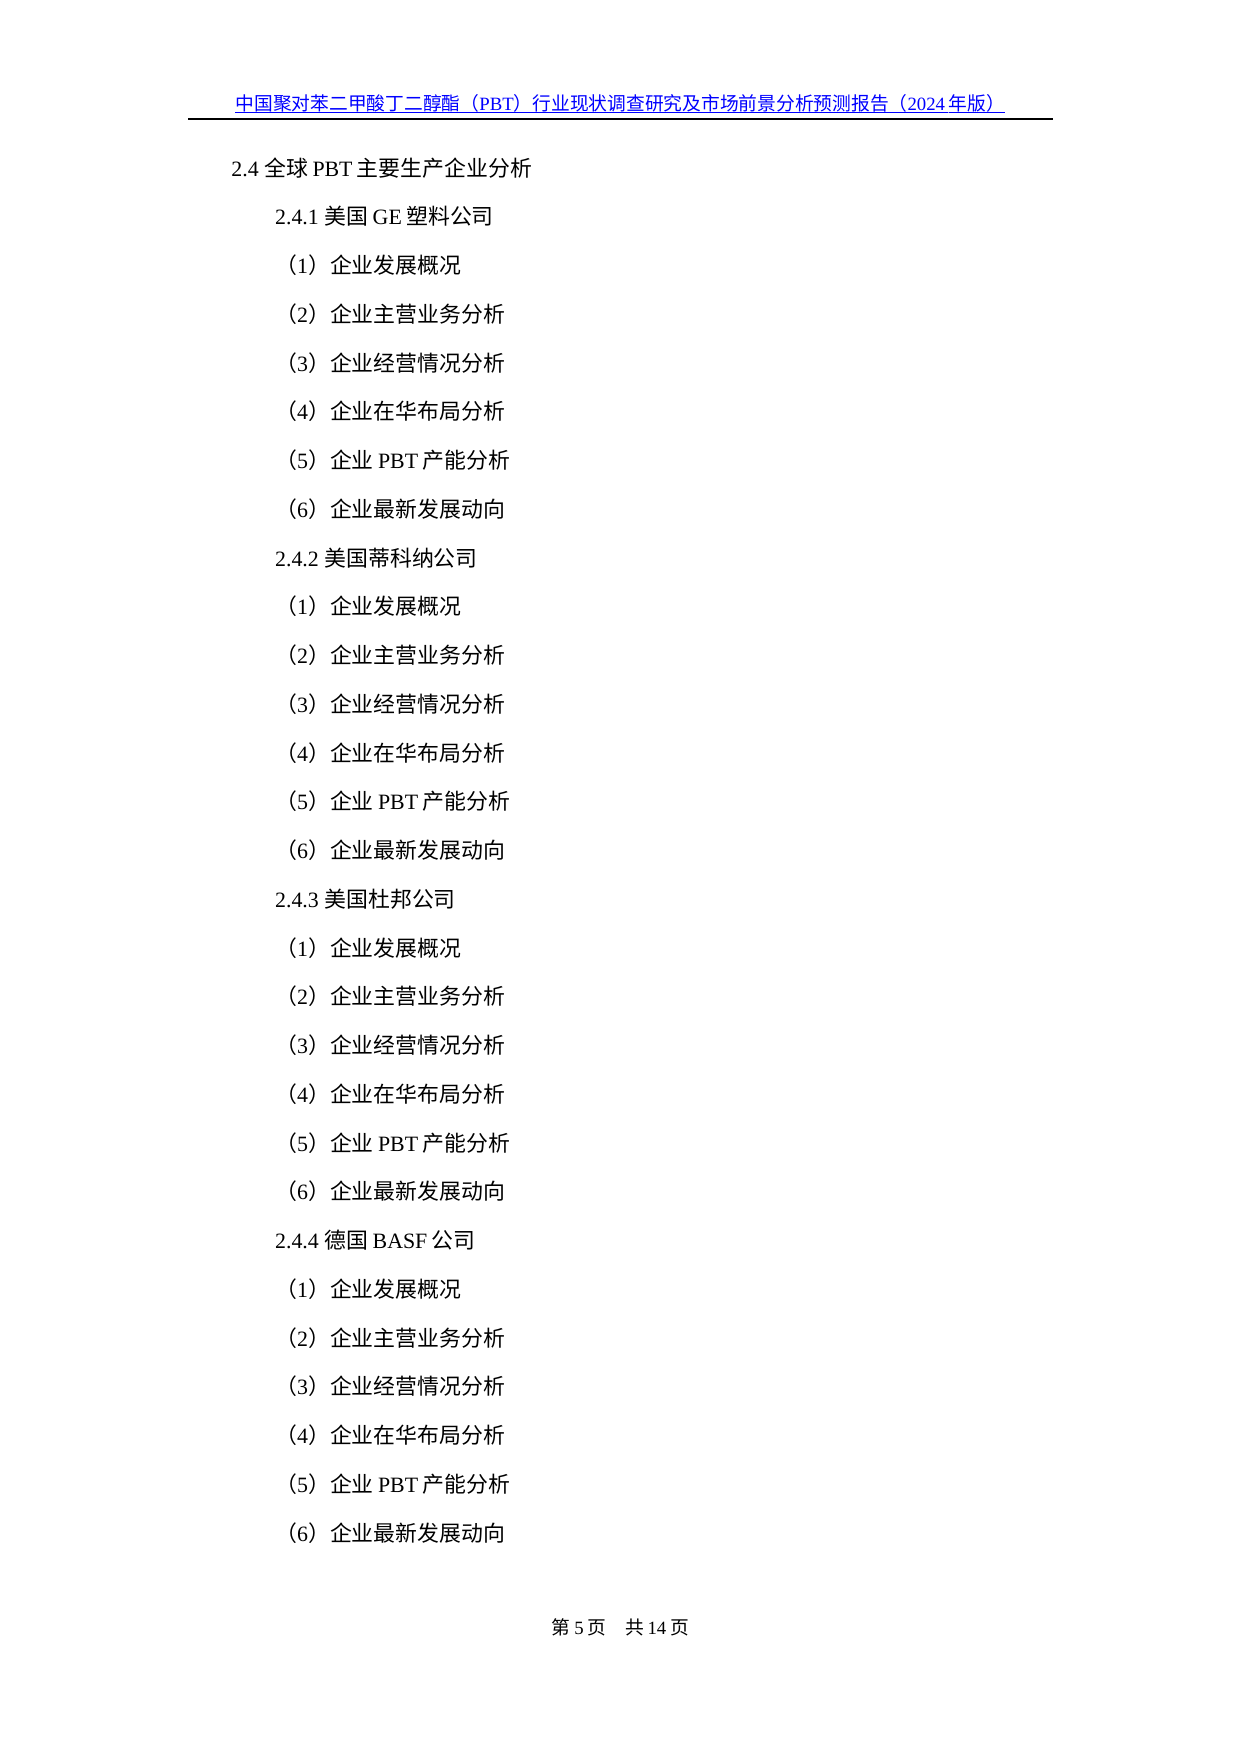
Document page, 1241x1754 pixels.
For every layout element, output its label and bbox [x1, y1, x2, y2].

text [187, 150, 1053, 1548]
